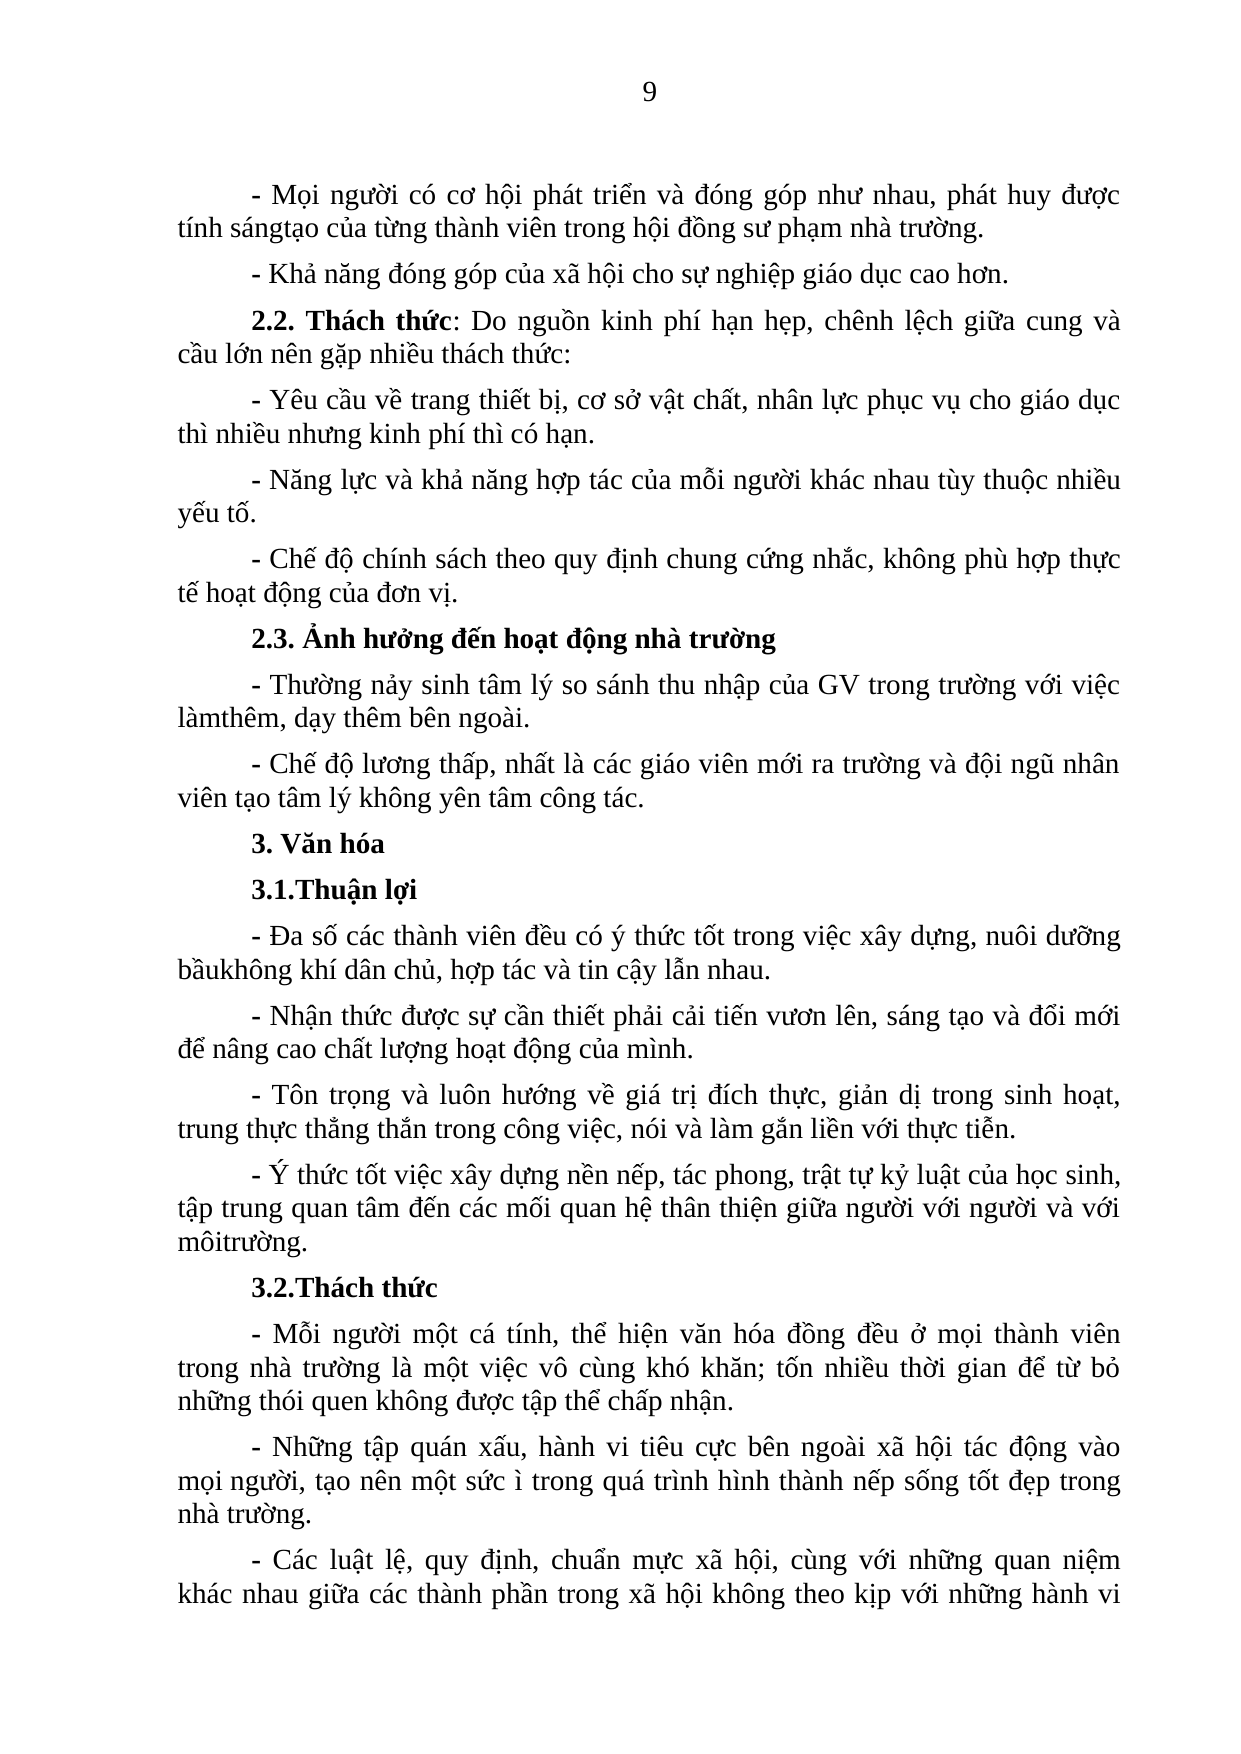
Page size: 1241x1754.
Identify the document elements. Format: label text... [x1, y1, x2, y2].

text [177, 1542, 1122, 1609]
text - Khả năng đóng góp của xã hội cho sự nghiệp giáo dục cao hơn. [177, 257, 1122, 290]
text 3.2.Thách thức [177, 1270, 1122, 1304]
text 3. Văn hóa [177, 826, 1122, 860]
text - Những tập quán xấu, hành vi tiêu cực bên ngoài xã hội tác động vào mọi người, tạo nên một sức ì trong quá trình hình thành nếp sống tốt đẹp trong nhà trường. [177, 1429, 1122, 1530]
text - Mọi người có cơ hội phát triển và đóng góp như nhau, phát huy được tính sángtạo của từng thành viên trong hội đồng sư phạm nhà trường. [177, 177, 1122, 244]
text 3.1.Thuận lợi [177, 872, 1122, 906]
text - Tôn trọng và luôn hướng về giá trị đích thực, giản dị trong sinh hoạt, trung thực thẳng thắn trong công việc, nói và làm gắn liền với thực tiễn. [177, 1077, 1122, 1144]
text 2.2. Thách thức: Do nguồn kinh phí hạn hẹp, chênh lệch giữa cung và cầu lớn nên gặp nhiều thách thức: [177, 303, 1122, 370]
text - Năng lực và khả năng hợp tác của mỗi người khác nhau tùy thuộc nhiều yếu tố. [177, 462, 1122, 529]
text - Yêu cầu về trang thiết bị, cơ sở vật chất, nhân lực phục vụ cho giáo dục thì nhiều nhưng kinh phí thì có hạn. [177, 382, 1122, 449]
text - Đa số các thành viên đều có ý thức tốt trong việc xây dựng, nuôi dưỡng bầukhông khí dân chủ, hợp tác và tin cậy lẫn nhau. [177, 918, 1122, 985]
text - Nhận thức được sự cần thiết phải cải tiến vươn lên, sáng tạo và đổi mới để nâng cao chất lượng hoạt động của mình. [177, 998, 1122, 1065]
text - Ý thức tốt việc xây dựng nền nếp, tác phong, trật tự kỷ luật của học sinh, tập trung quan tâm đến các mối quan hệ thân thiện giữa người với người và với môitrường. [177, 1157, 1122, 1258]
text 2.3. Ảnh hưởng đến hoạt động nhà trường [177, 621, 1122, 654]
text - Chế độ lương thấp, nhất là các giáo viên mới ra trường và đội ngũ nhân viên tạo tâm lý không yên tâm công tác. [177, 747, 1122, 814]
text - Thường nảy sinh tâm lý so sánh thu nhập của GV trong trường với việc làmthêm, dạy thêm bên ngoài. [177, 667, 1122, 734]
text - Mỗi người một cá tính, thể hiện văn hóa đồng đều ở mọi thành viên trong nhà trường là một việc vô cùng khó khăn; tốn nhiều thời gian để từ bỏ những thói quen không được tập thể chấp nhận. [177, 1316, 1122, 1417]
text - Chế độ chính sách theo quy định chung cứng nhắc, không phù hợp thực tế hoạt động của đơn vị. [177, 541, 1122, 608]
